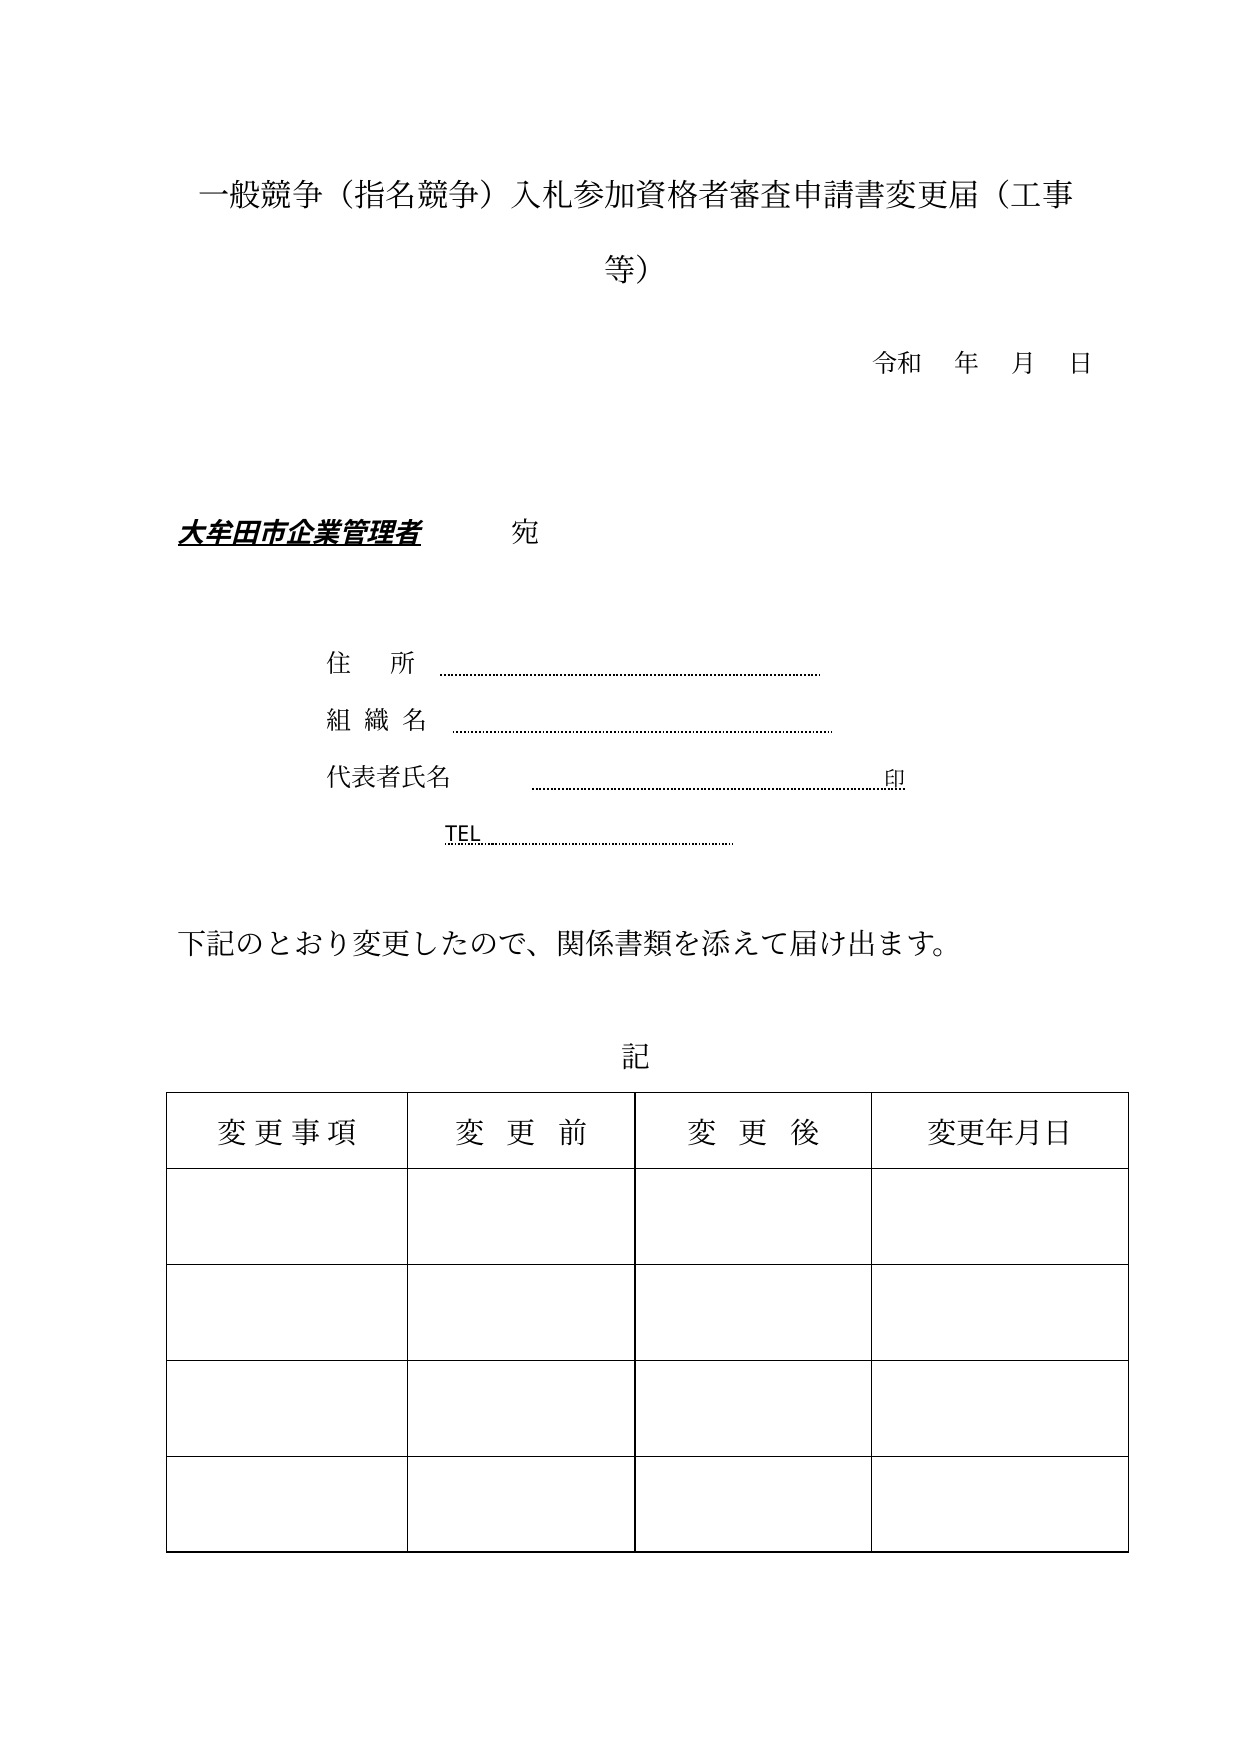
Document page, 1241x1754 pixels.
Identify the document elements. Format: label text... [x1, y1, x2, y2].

table_cell [408, 1265, 634, 1360]
text 代表者氏名 印 [177, 757, 1094, 794]
table_cell [636, 1169, 871, 1264]
table_cell [408, 1169, 634, 1264]
table_header 変更年月日 [872, 1093, 1128, 1168]
table_cell [872, 1169, 1128, 1264]
table_cell [408, 1457, 634, 1551]
text TEL [177, 814, 1094, 851]
table_cell [167, 1265, 407, 1360]
table_cell [872, 1361, 1128, 1456]
text 組 織 名 [177, 700, 1094, 737]
table_cell [872, 1457, 1128, 1551]
table_cell [167, 1361, 407, 1456]
text 一般競争（指名競争）入札参加資格者審査申請書変更届（工事等） [177, 155, 1094, 305]
text 令和 年 月 日 [177, 343, 1094, 380]
text 大牟田市企業管理者 宛 [177, 493, 1094, 568]
table_cell [636, 1265, 871, 1360]
table_cell [167, 1169, 407, 1264]
table_cell [636, 1361, 871, 1456]
subtitle 記 [177, 1017, 1094, 1092]
table_header 変 更 前 [408, 1093, 634, 1168]
table_cell [636, 1457, 871, 1551]
table_cell [872, 1265, 1128, 1360]
text 住 所 [177, 643, 1094, 680]
table_header 変 更 事 項 [167, 1093, 407, 1168]
table_cell [408, 1361, 634, 1456]
table_cell [167, 1457, 407, 1551]
text 下記のとおり変更したので、関係書類を添えて届け出ます。 [177, 904, 1094, 979]
table_header 変 更 後 [636, 1093, 871, 1168]
